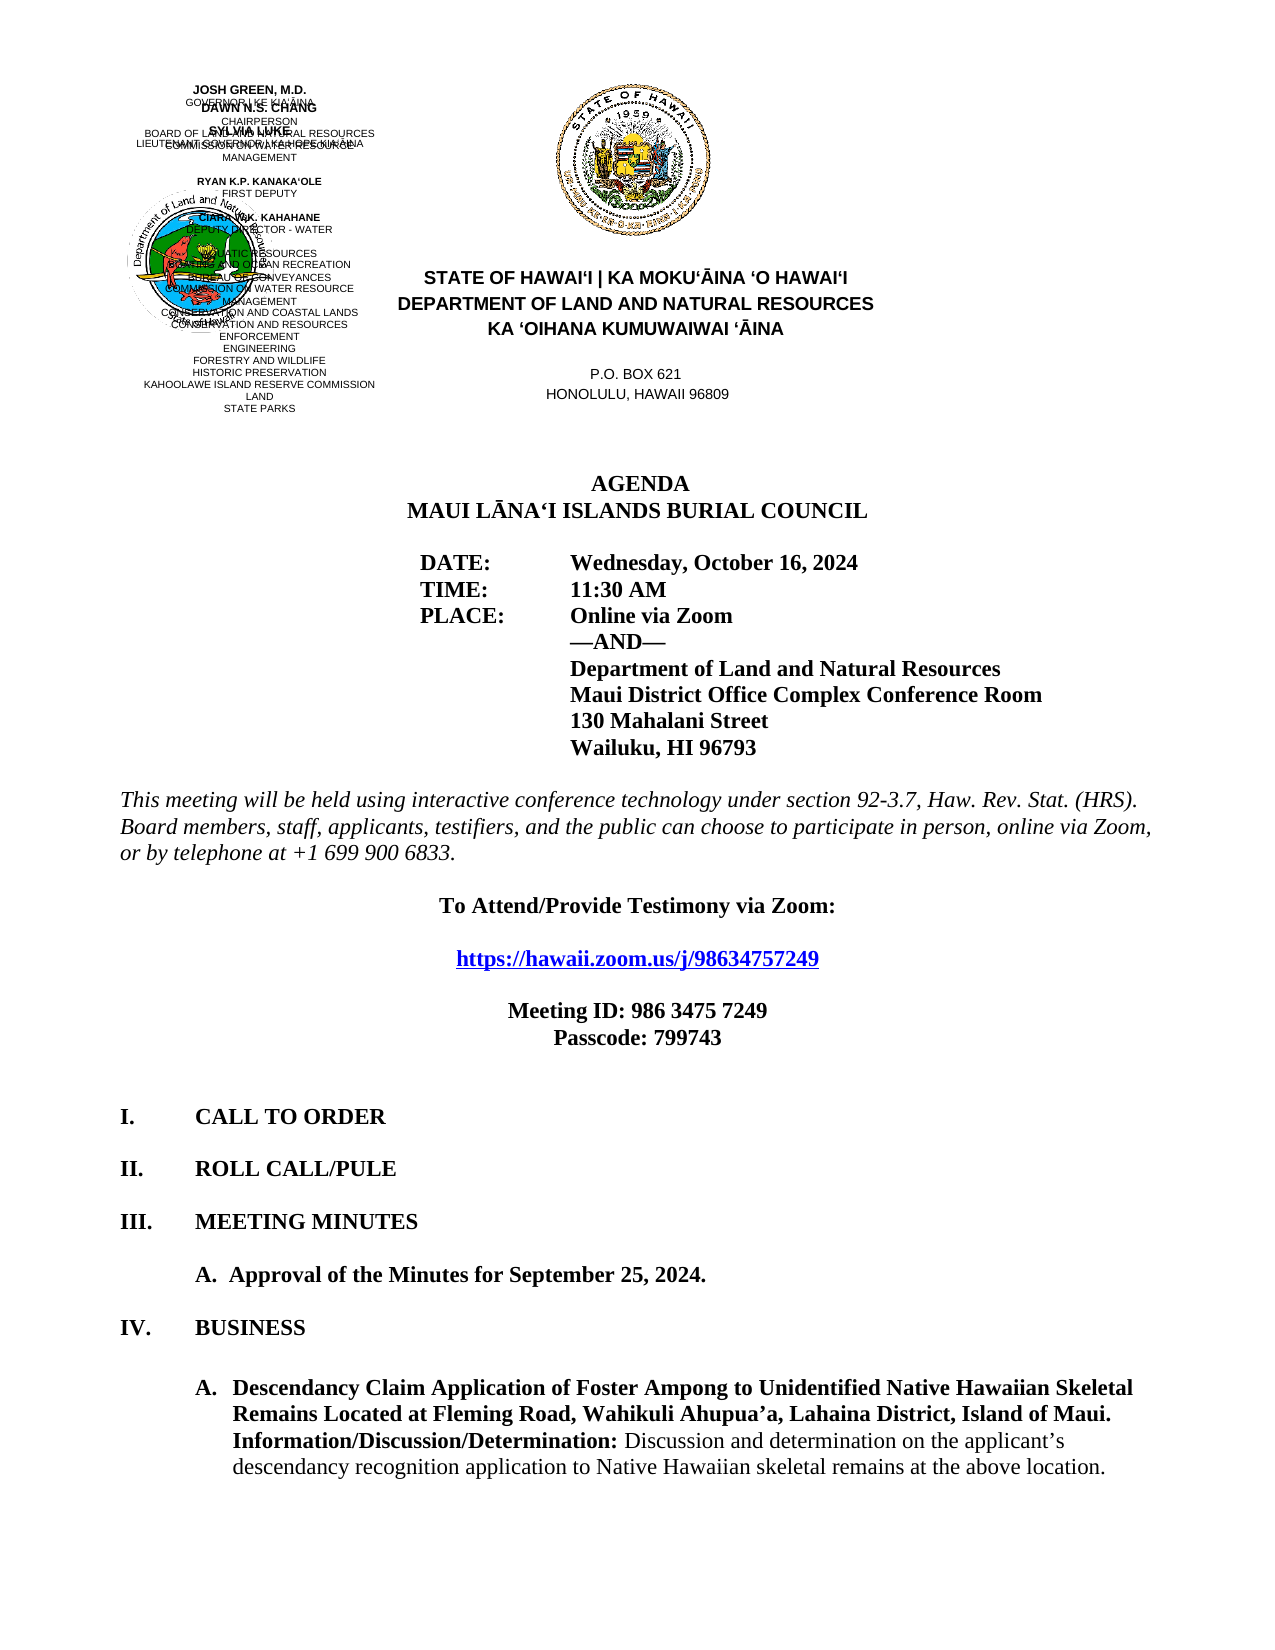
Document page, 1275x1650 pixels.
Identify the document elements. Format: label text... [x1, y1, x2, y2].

list CALL TO ORDER [120, 1103, 1155, 1129]
text Information/Discussion/Determination: Discussion and determination on the applicant’s descendancy recognition application to Native Hawaiian skeletal remains at the above location. [232, 1427, 1155, 1479]
text To Attend/Provide Testimony via Zoom: [120, 892, 1155, 918]
text Department of Land and Natural Resources [495, 655, 1155, 681]
text https://hawaii.zoom.us/j/98634757249 [120, 945, 1155, 971]
text —AND— [495, 628, 1155, 655]
picture [121, 188, 280, 333]
text Wailuku, HI 96793 [495, 734, 1155, 760]
list MEETING MINUTES [120, 1208, 1155, 1234]
text DATE: Wednesday, October 16, 2024 [120, 549, 1155, 576]
list BUSINESS [120, 1314, 1155, 1340]
text Passcode: 799743 [120, 1024, 1155, 1050]
text PLACE: Online via Zoom [120, 602, 1155, 628]
text 130 Mahalani Street [495, 707, 1155, 734]
list ROLL CALL/PULE [120, 1156, 1155, 1182]
text TIME: 11:30 AM [120, 576, 1155, 602]
text This meeting will be held using interactive conference technology under section 92-3.7, Haw. Rev. Stat. (HRS). Board members, staff, applicants, testifiers, and the public can choose to participate in person, online via Zoom, or by telephone at +1 699 900 6833. [120, 787, 1155, 866]
picture [556, 83, 711, 236]
text Meeting ID: 986 3475 7249 [120, 997, 1155, 1024]
text AGENDA [120, 470, 1155, 497]
text MAUI LĀNAʻI ISLANDS BURIAL COUNCIL [120, 497, 1155, 523]
list Descendancy Claim Application of Foster Ampong to Unidentified Native Hawaiian Skeletal Remains Located at Fleming Road, Wahikuli Ahupua’a, Lahaina District, Island of Maui. [195, 1374, 1155, 1427]
text Maui District Office Complex Conference Room [495, 681, 1155, 707]
list A. Approval of the Minutes for September 25, 2024. [195, 1261, 1155, 1287]
